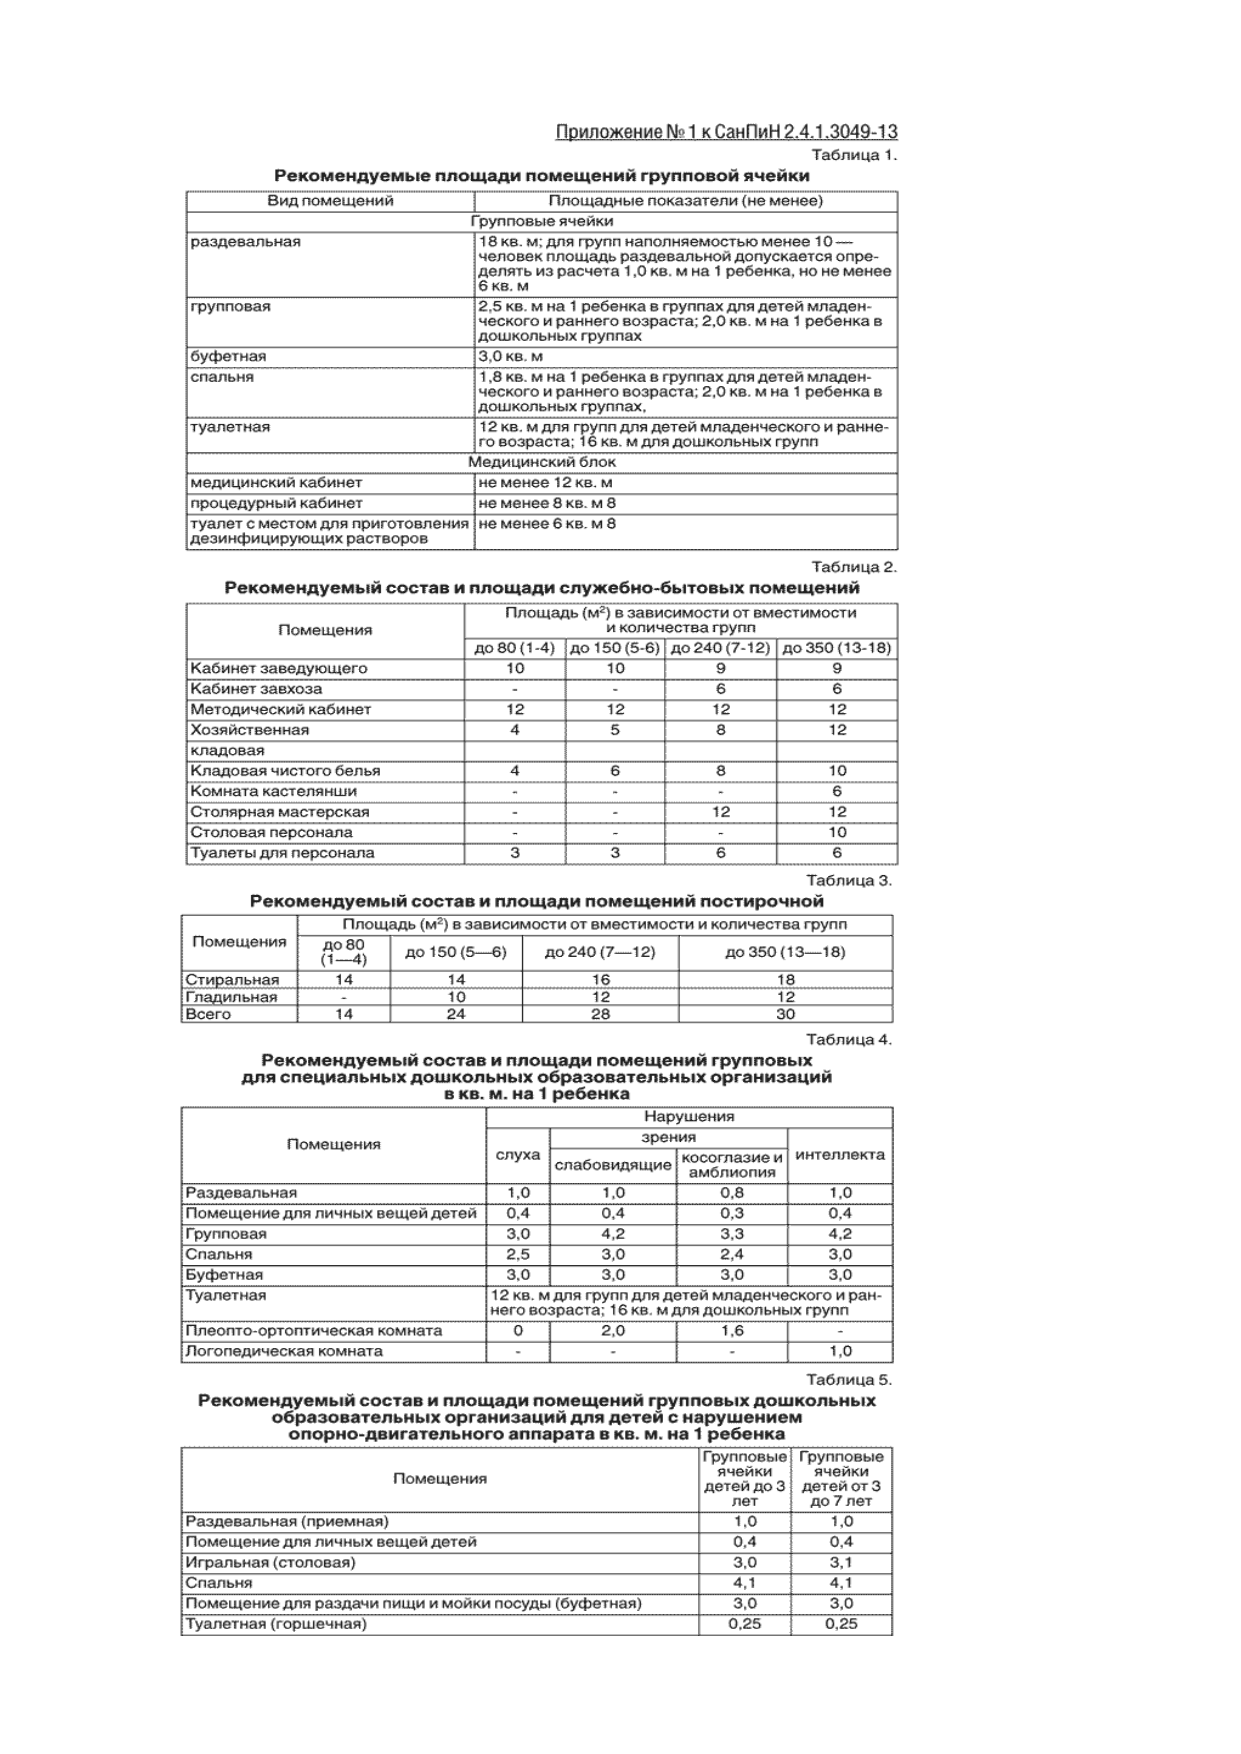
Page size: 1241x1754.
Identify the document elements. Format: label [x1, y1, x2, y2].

picture [177, 118, 906, 1636]
